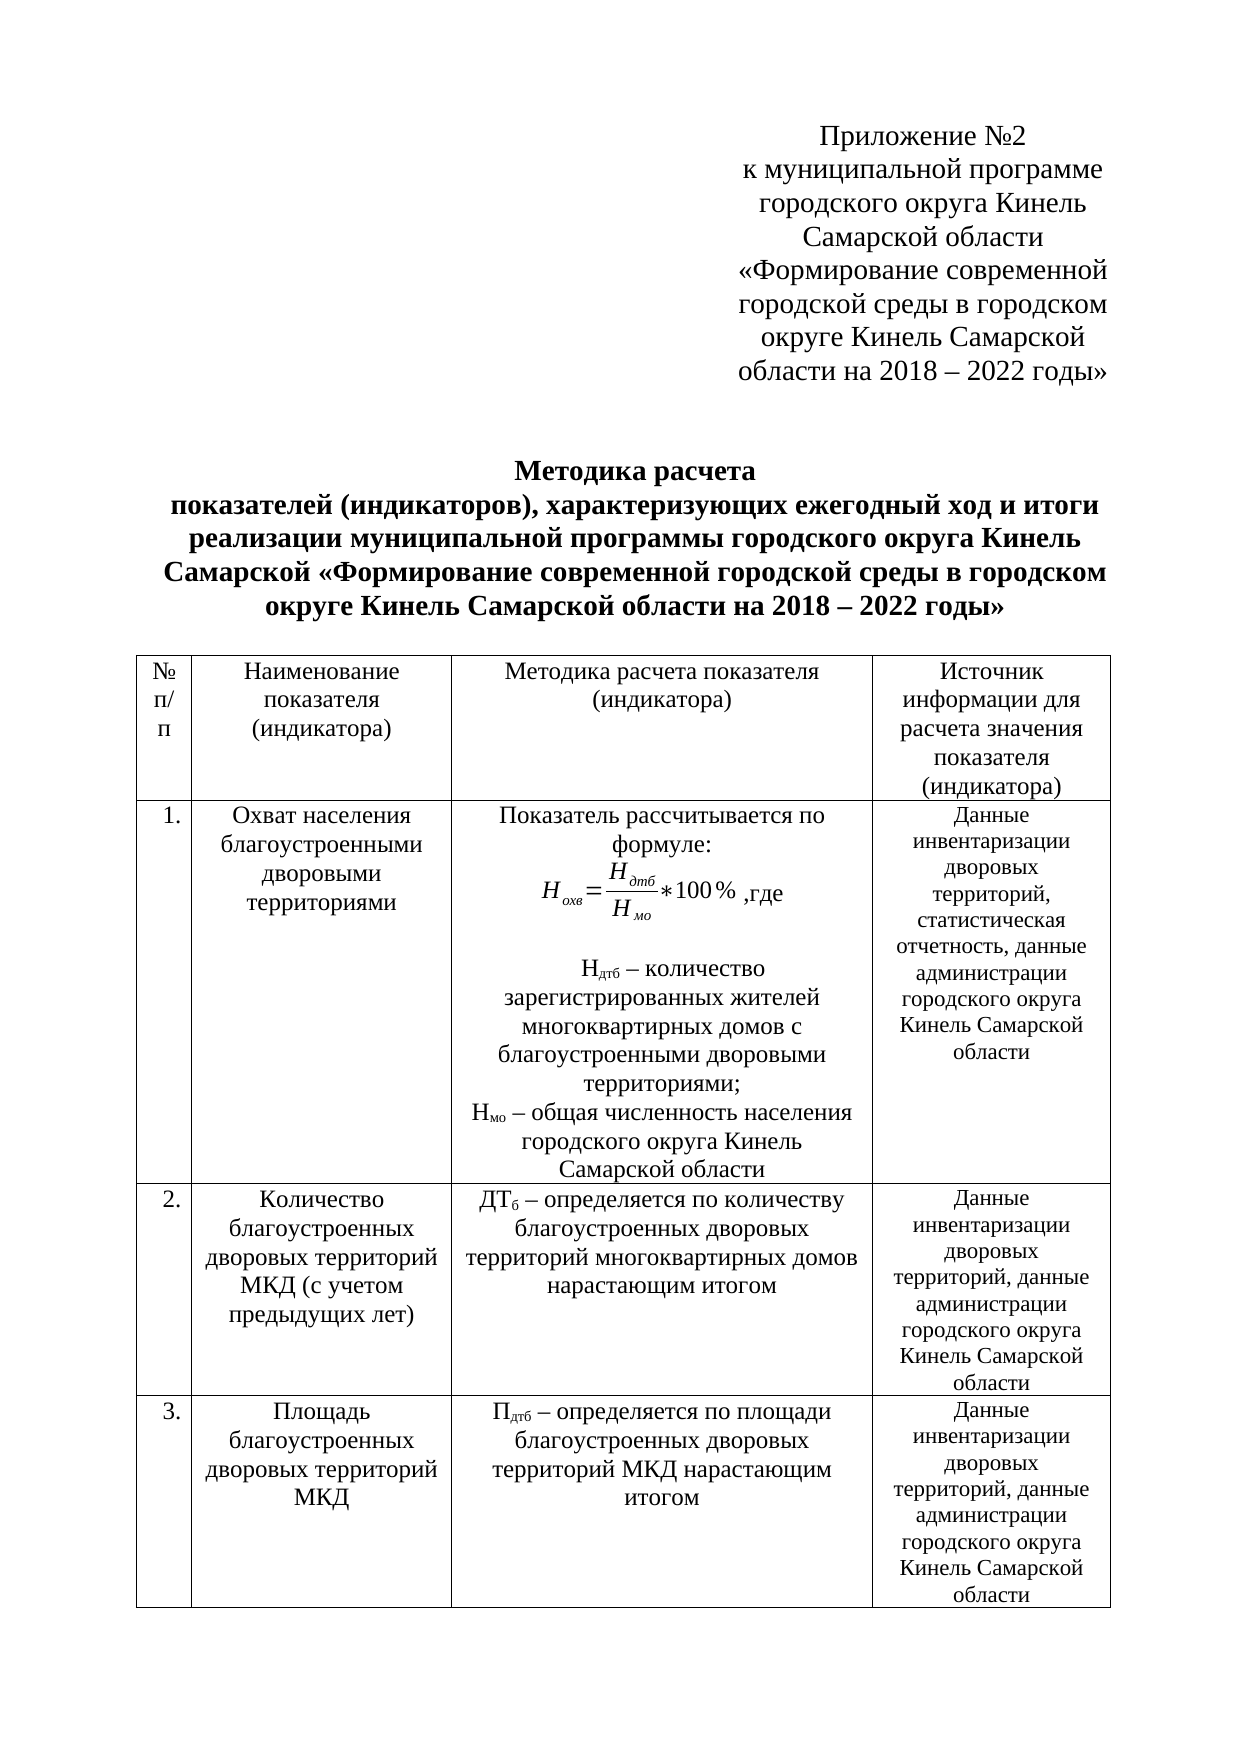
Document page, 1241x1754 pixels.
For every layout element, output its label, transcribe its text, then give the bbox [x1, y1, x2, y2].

text показателей (индикаторов), характеризующих ежегодный ход и итоги реализации муниципальной программы городского округа Кинель Самарской «Формирование современной городской среды в городском округе Кинель Самарской области на 2018 – 2022 годы» [148, 487, 1122, 621]
table_cell Площадь благоустроенных дворовых территорий МКД [192, 1396, 451, 1607]
text к муниципальной программе городского округа Кинель Самарской области «Формирование современной городской среды в городском округе Кинель Самарской области на 2018 – 2022 годы» [723, 152, 1122, 386]
table_cell Показатель рассчитывается по формуле: ,где Ндтб – количество зарегистрированных жителей многоквартирных домов с благоустроенными дворовыми территориями; Нмо – общая численность населения городского округа Кинель Самарской области [452, 801, 872, 1183]
table_cell [137, 801, 191, 1183]
table_cell [137, 1396, 191, 1607]
text Методика расчета [148, 453, 1122, 487]
table_cell Охват населения благоустроенными дворовыми территориями [192, 801, 451, 1183]
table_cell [873, 1396, 1110, 1607]
table_cell Данные инвентаризации дворовых территорий, данные администрации городского округа Кинель Самарской области [873, 1184, 1110, 1395]
table_header Наименование показателя (индикатора) [192, 656, 451, 799]
table_cell Данные инвентаризации дворовых территорий, статистическая отчетность, данные администрации городского округа Кинель Самарской области [873, 801, 1110, 1183]
table_cell Пдтб – определяется по площади благоустроенных дворовых территорий МКД нарастающим итогом [452, 1396, 872, 1607]
table_header Методика расчета показателя (индикатора) [452, 656, 872, 799]
table_header № п/п [137, 656, 191, 799]
table_header Источник информации для расчета значения показателя (индикатора) [873, 656, 1110, 799]
table_cell Количество благоустроенных дворовых территорий МКД (с учетом предыдущих лет) [192, 1184, 451, 1395]
table_cell ДТб – определяется по количеству благоустроенных дворовых территорий многоквартирных домов нарастающим итогом [452, 1184, 872, 1395]
text Приложение №2 [723, 118, 1122, 152]
table_cell [137, 1184, 191, 1395]
